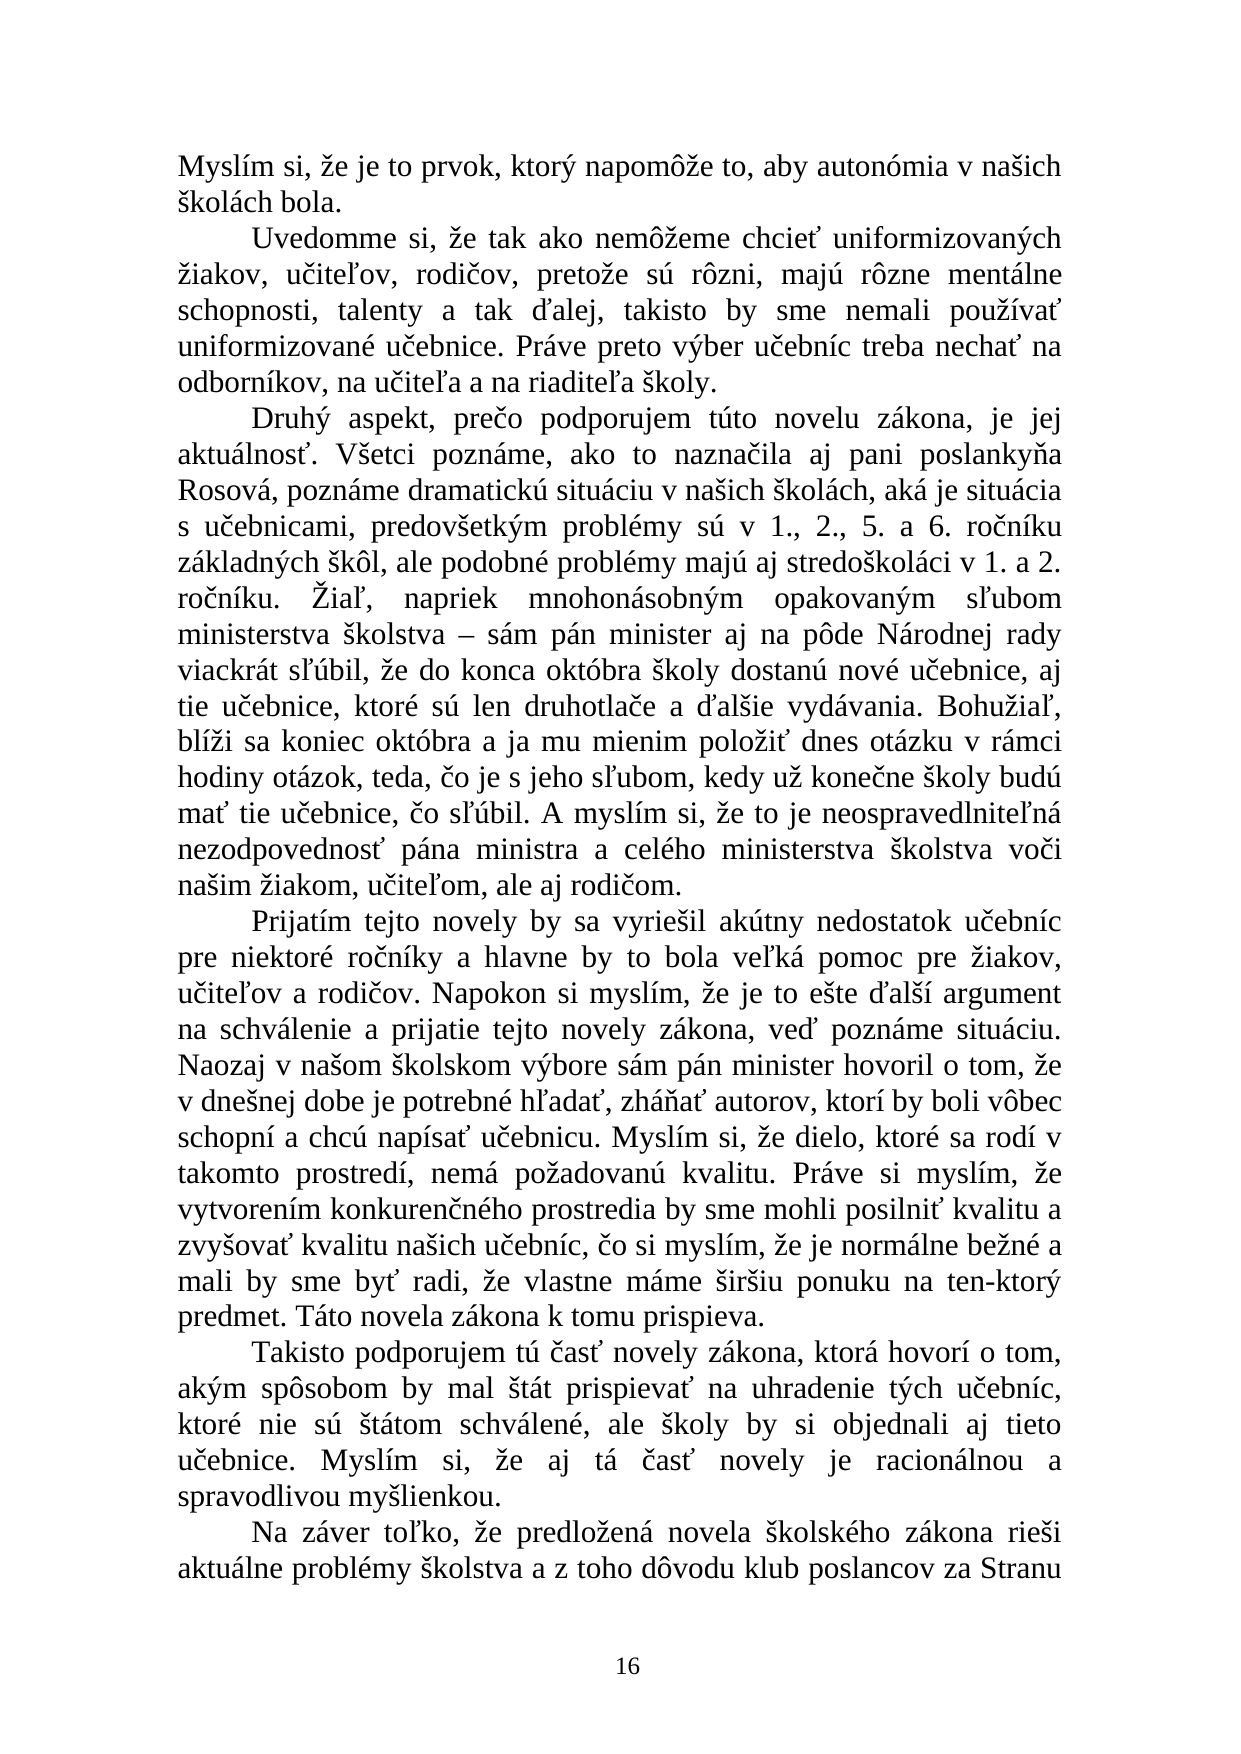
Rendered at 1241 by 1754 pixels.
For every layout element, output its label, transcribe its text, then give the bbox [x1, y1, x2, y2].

text Takisto podporujem tú časť novely zákona, ktorá hovorí o tom, akým spôsobom by mal štát prispievať na uhradenie tých učebníc, ktoré nie sú štátom schválené, ale školy by si objednali aj tieto učebnice. Myslím si, že aj tá časť novely je racionálnou a spravodlivou myšlienkou. [177, 1334, 1063, 1513]
text Druhý aspekt, prečo podporujem túto novelu zákona, je jej aktuálnosť. Všetci poznáme, ako to naznačila aj pani poslankyňa Rosová, poznáme dramatickú situáciu v našich školách, aká je situácia s učebnicami, predovšetkým problémy sú v 1., 2., 5. a 6. ročníku základných škôl, ale podobné problémy majú aj stredoškoláci v 1. a 2. ročníku. Žiaľ, napriek mnohonásobným opakovaným sľubom ministerstva školstva – sám pán minister aj na pôde Národnej rady viackrát sľúbil, že do konca októbra školy dostanú nové učebnice, aj tie učebnice, ktoré sú len druhotlače a ďalšie vydávania. Bohužiaľ, blíži sa koniec októbra a ja mu mienim položiť dnes otázku v rámci hodiny otázok, teda, čo je s jeho sľubom, kedy už konečne školy budú mať tie učebnice, čo sľúbil. A myslím si, že to je neospravedlniteľná nezodpovednosť pána ministra a celého ministerstva školstva voči našim žiakom, učiteľom, ale aj rodičom. [177, 399, 1063, 902]
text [177, 148, 1063, 219]
text Prijatím tejto novely by sa vyriešil akútny nedostatok učebníc pre niektoré ročníky a hlavne by to bola veľká pomoc pre žiakov, učiteľov a rodičov. Napokon si myslím, že je to ešte ďalší argument na schválenie a prijatie tejto novely zákona, veď poznáme situáciu. Naozaj v našom školskom výbore sám pán minister hovoril o tom, že v dnešnej dobe je potrebné hľadať, zháňať autorov, ktorí by boli vôbec schopní a chcú napísať učebnicu. Myslím si, že dielo, ktoré sa rodí v takomto prostredí, nemá požadovanú kvalitu. Práve si myslím, že vytvorením konkurenčného prostredia by sme mohli posilniť kvalitu a zvyšovať kvalitu našich učebníc, čo si myslím, že je normálne bežné a mali by sme byť radi, že vlastne máme širšiu ponuku na ten-ktorý predmet. Táto novela zákona k tomu prispieva. [177, 902, 1063, 1334]
text Uvedomme si, že tak ako nemôžeme chcieť uniformizovaných žiakov, učiteľov, rodičov, pretože sú rôzni, majú rôzne mentálne schopnosti, talenty a tak ďalej, takisto by sme nemali používať uniformizované učebnice. Práve preto výber učebníc treba nechať na odborníkov, na učiteľa a na riaditeľa školy. [177, 219, 1063, 399]
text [177, 1513, 1063, 1585]
